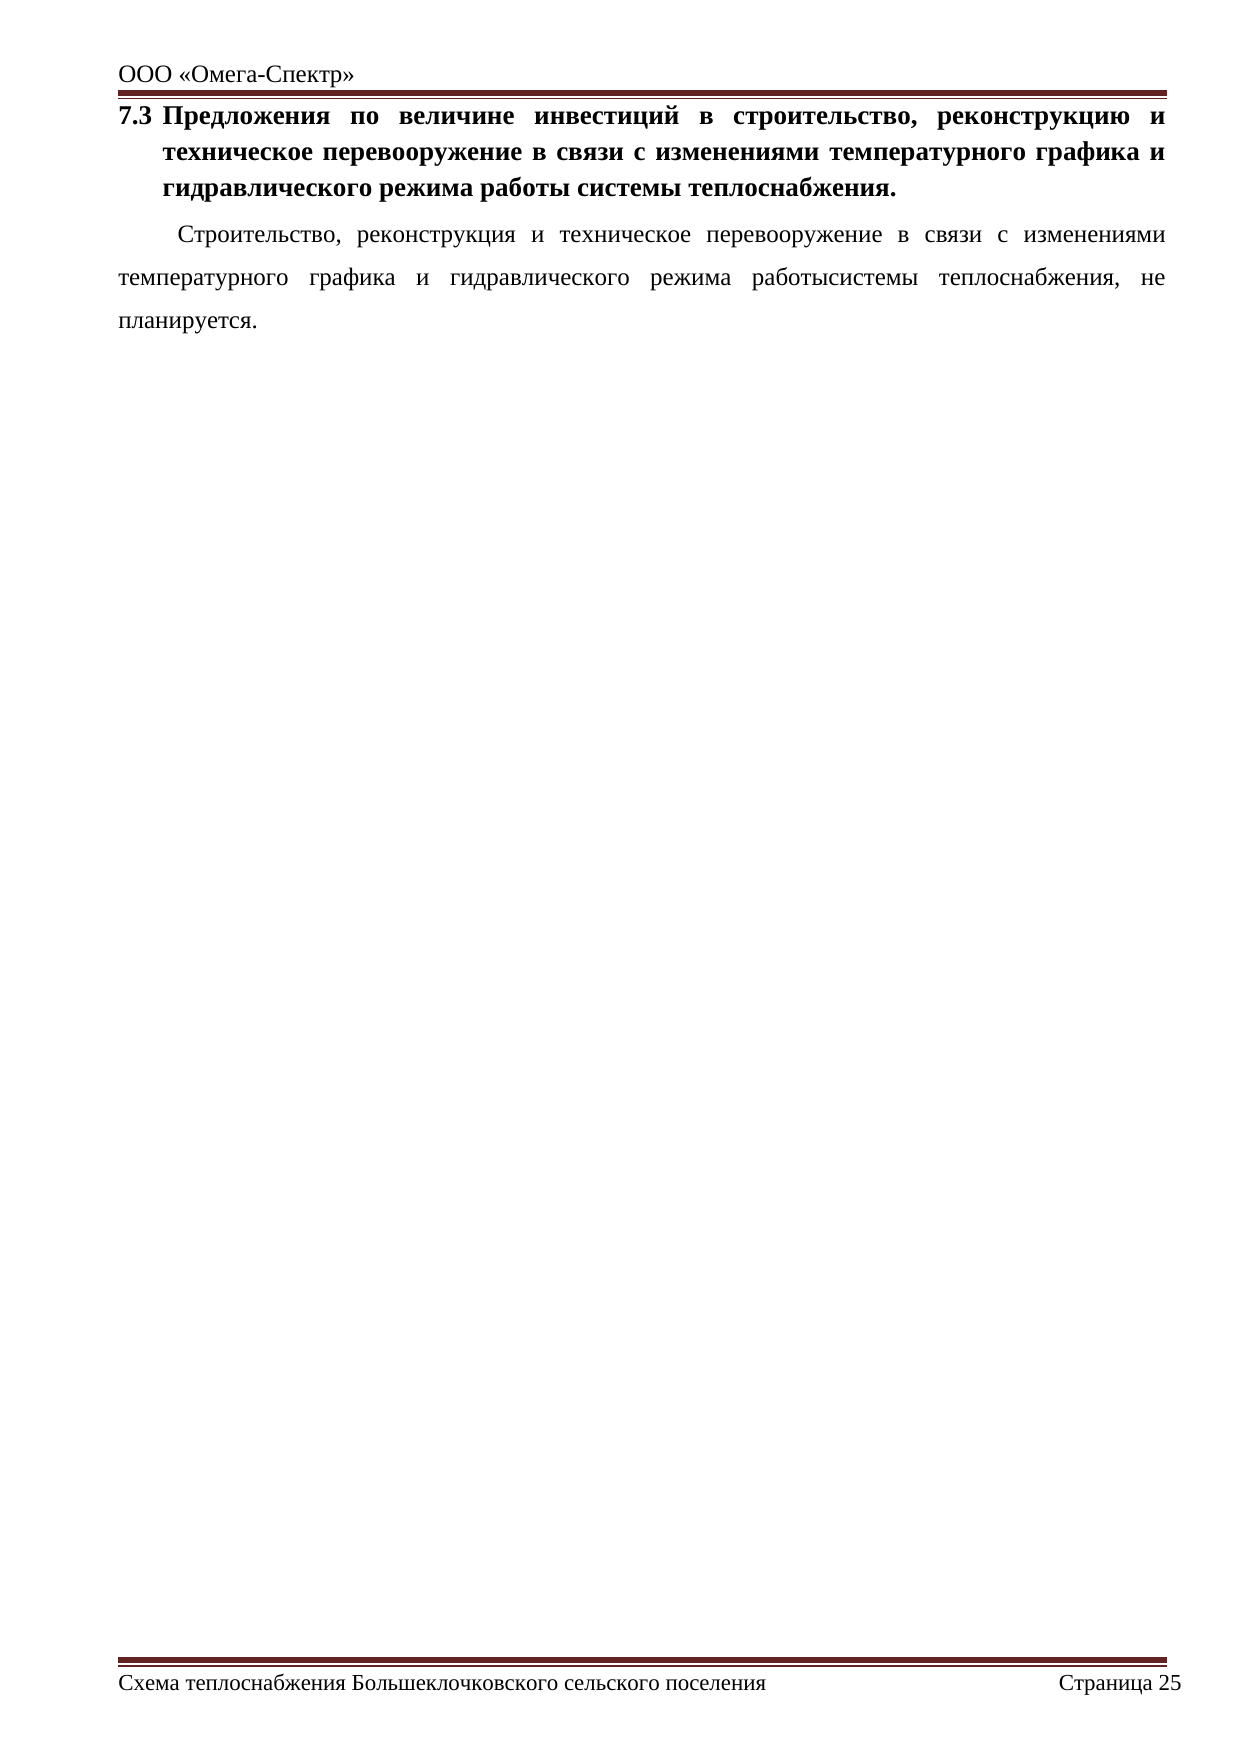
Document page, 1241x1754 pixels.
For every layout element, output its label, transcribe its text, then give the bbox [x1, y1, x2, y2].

subtitle Предложения по величине инвестиций в строительство, реконструкцию и техническое перевооружение в связи с изменениями температурного графика и гидравлического режима работы системы теплоснабжения. [118, 99, 1167, 202]
text Строительство, реконструкция и техническое перевооружение в связи с изменениями температурного графика и гидравлического режима работысистемы теплоснабжения, не планируется. [118, 219, 1167, 334]
